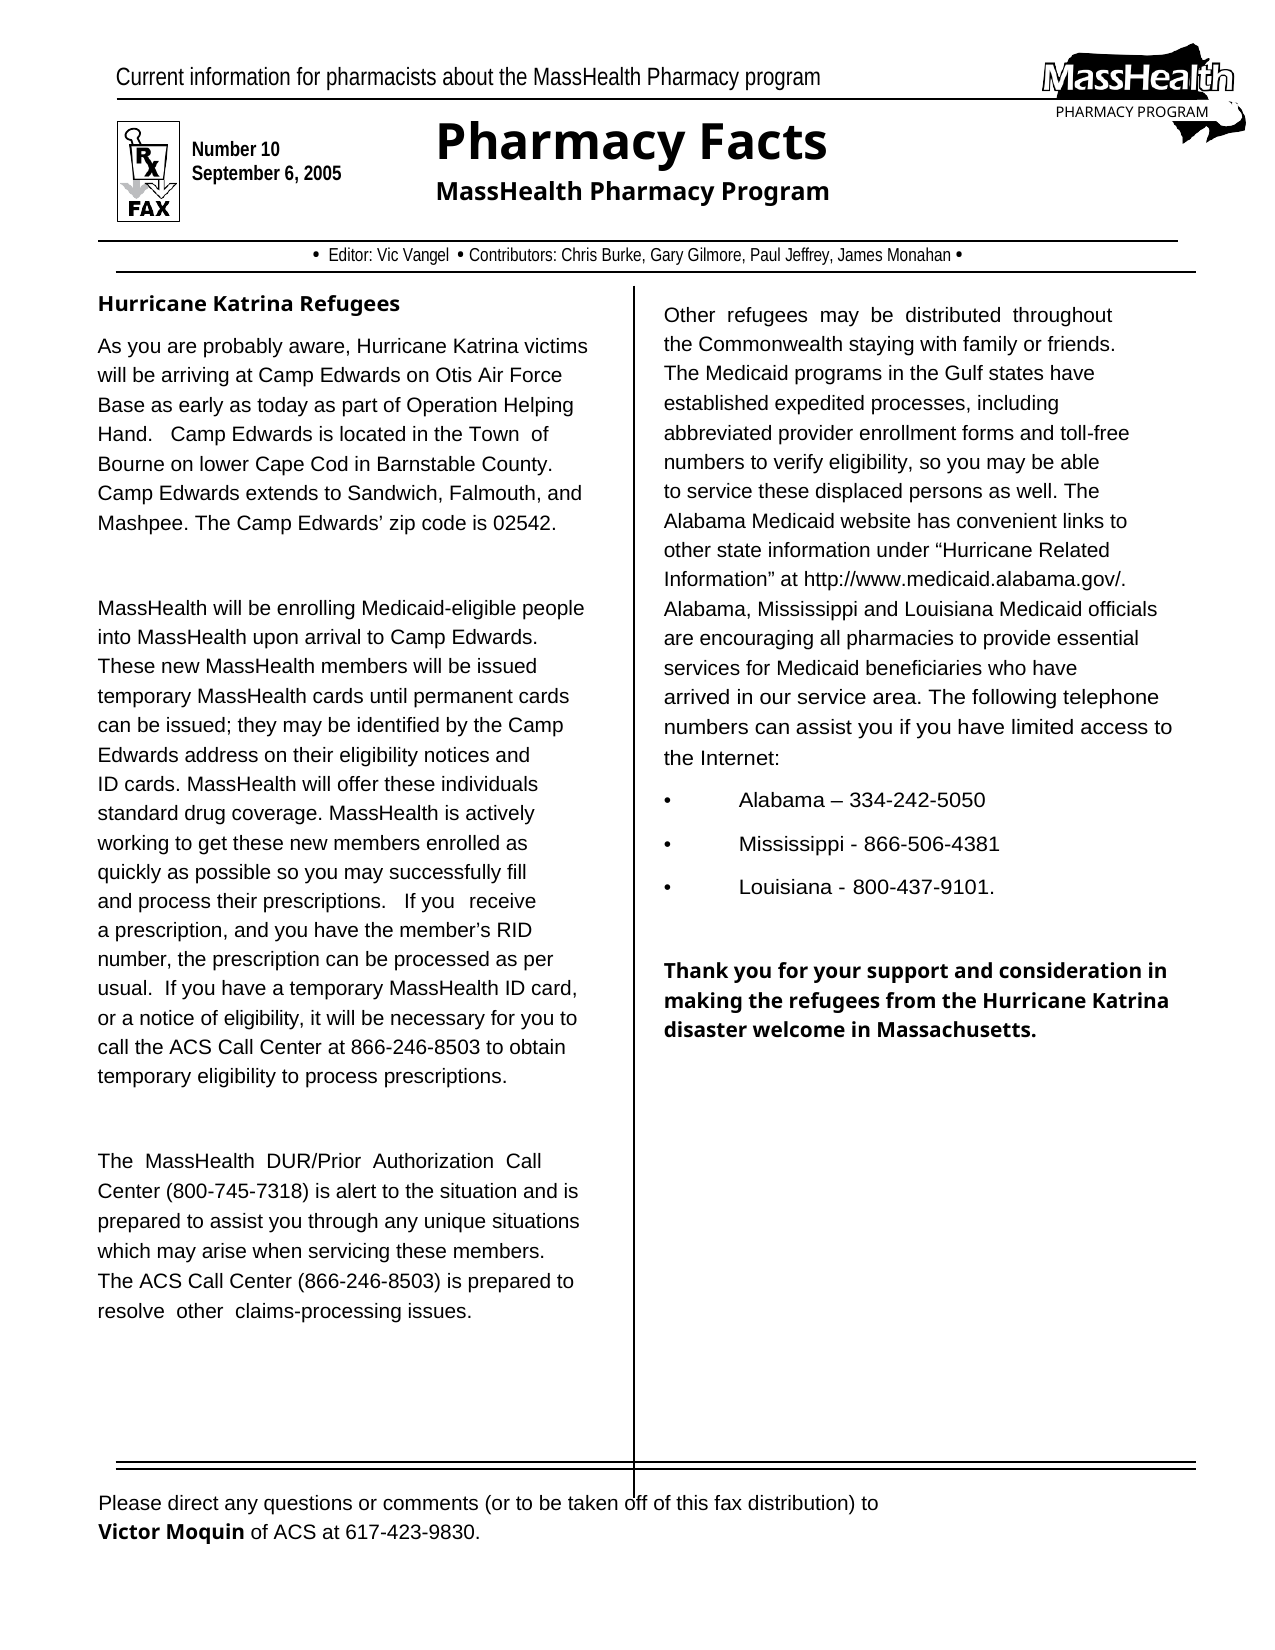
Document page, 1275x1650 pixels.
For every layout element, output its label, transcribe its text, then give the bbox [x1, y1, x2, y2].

text The ACS Call Center (866-246-8503) is prepared to resolve other claims-processing issues. [97, 1269, 608, 1323]
text Victor Moquin of ACS at 617-423-9830. [98, 1517, 1237, 1545]
text These new MassHealth members will be issued temporary MassHealth cards until permanent cards can be issued; they may be identified by the Camp Edwards address on their eligibility notices and [97, 654, 596, 766]
text Please direct any questions or comments (or to be taken off of this fax distribution) to [98, 1491, 1237, 1515]
text a prescription, and you have the member’s RID number, the prescription can be processed as per usual. If you have a temporary MassHealth ID card, or a notice of eligibility, it will be necessary for you to call the ACS Call Center at 866-246-8503 to obtain temporary eligibility to process prescriptions. [97, 918, 596, 1088]
text abbreviated provider enrollment forms and toll-free numbers to verify eligibility, so you may be able [663, 420, 1140, 473]
text arrived in our service area. The following telephone numbers can assist you if you have limited access to the Internet: [663, 685, 1175, 769]
subtitle Thank you for your support and consideration in making the refugees from the Hurricane Katrina disaster welcome in Massachusetts. [663, 956, 1173, 1043]
picture [129, 201, 170, 216]
list Editor: Vic Vangel • Contributors: Chris Burke, Gary Gilmore, Paul Jeffrey, James Monahan • [312, 236, 1237, 266]
text The MassHealth DUR/Prior Authorization Call Center (800-745-7318) is alert to the situation and is prepared to assist you through any unique situations which may arise when servicing these members. [97, 1149, 596, 1263]
list Alabama – 334-242-5050 [663, 788, 1237, 812]
picture [120, 144, 177, 199]
text Other refugees may be distributed throughout the Commonwealth staying with family or friends. The Medicaid programs in the Gulf states have established expedited processes, including [663, 302, 1140, 414]
subtitle Hurricane Katrina Refugees [97, 289, 608, 318]
list Louisiana - 800-437-9101. [663, 874, 1237, 898]
text Camp Edwards extends to Sandwich, Falmouth, and Mashpee. The Camp Edwards’ zip code is 02542. [97, 481, 608, 534]
text As you are probably aware, Hurricane Katrina victims will be arriving at Camp Edwards on Otis Air Force Base as early as today as part of Operation Helping Hand. Camp Edwards is located in the Town of Bourne on lower Cape Cod in Barnstable County. [97, 334, 608, 475]
text to service these displaced persons as well. The Alabama Medicaid website has convenient links to other state information under “Hurricane Related Information” at http://www.medicaid.alabama.gov/. Alabama, Mississippi and Louisiana Medicaid officials are encouraging all pharmacies to provide essential services for Medicaid beneficiaries who have [663, 479, 1175, 679]
picture [1042, 43, 1246, 144]
text MassHealth will be enrolling Medicaid-eligible people into MassHealth upon arrival to Camp Edwards. [97, 596, 608, 649]
list Mississippi - 866-506-4381 [663, 831, 1237, 855]
text ID cards. MassHealth will offer these individuals standard drug coverage. MassHealth is actively working to get these new members enrolled as quickly as possible so you may successfully fill and process their prescriptions. If you receive [97, 772, 562, 913]
